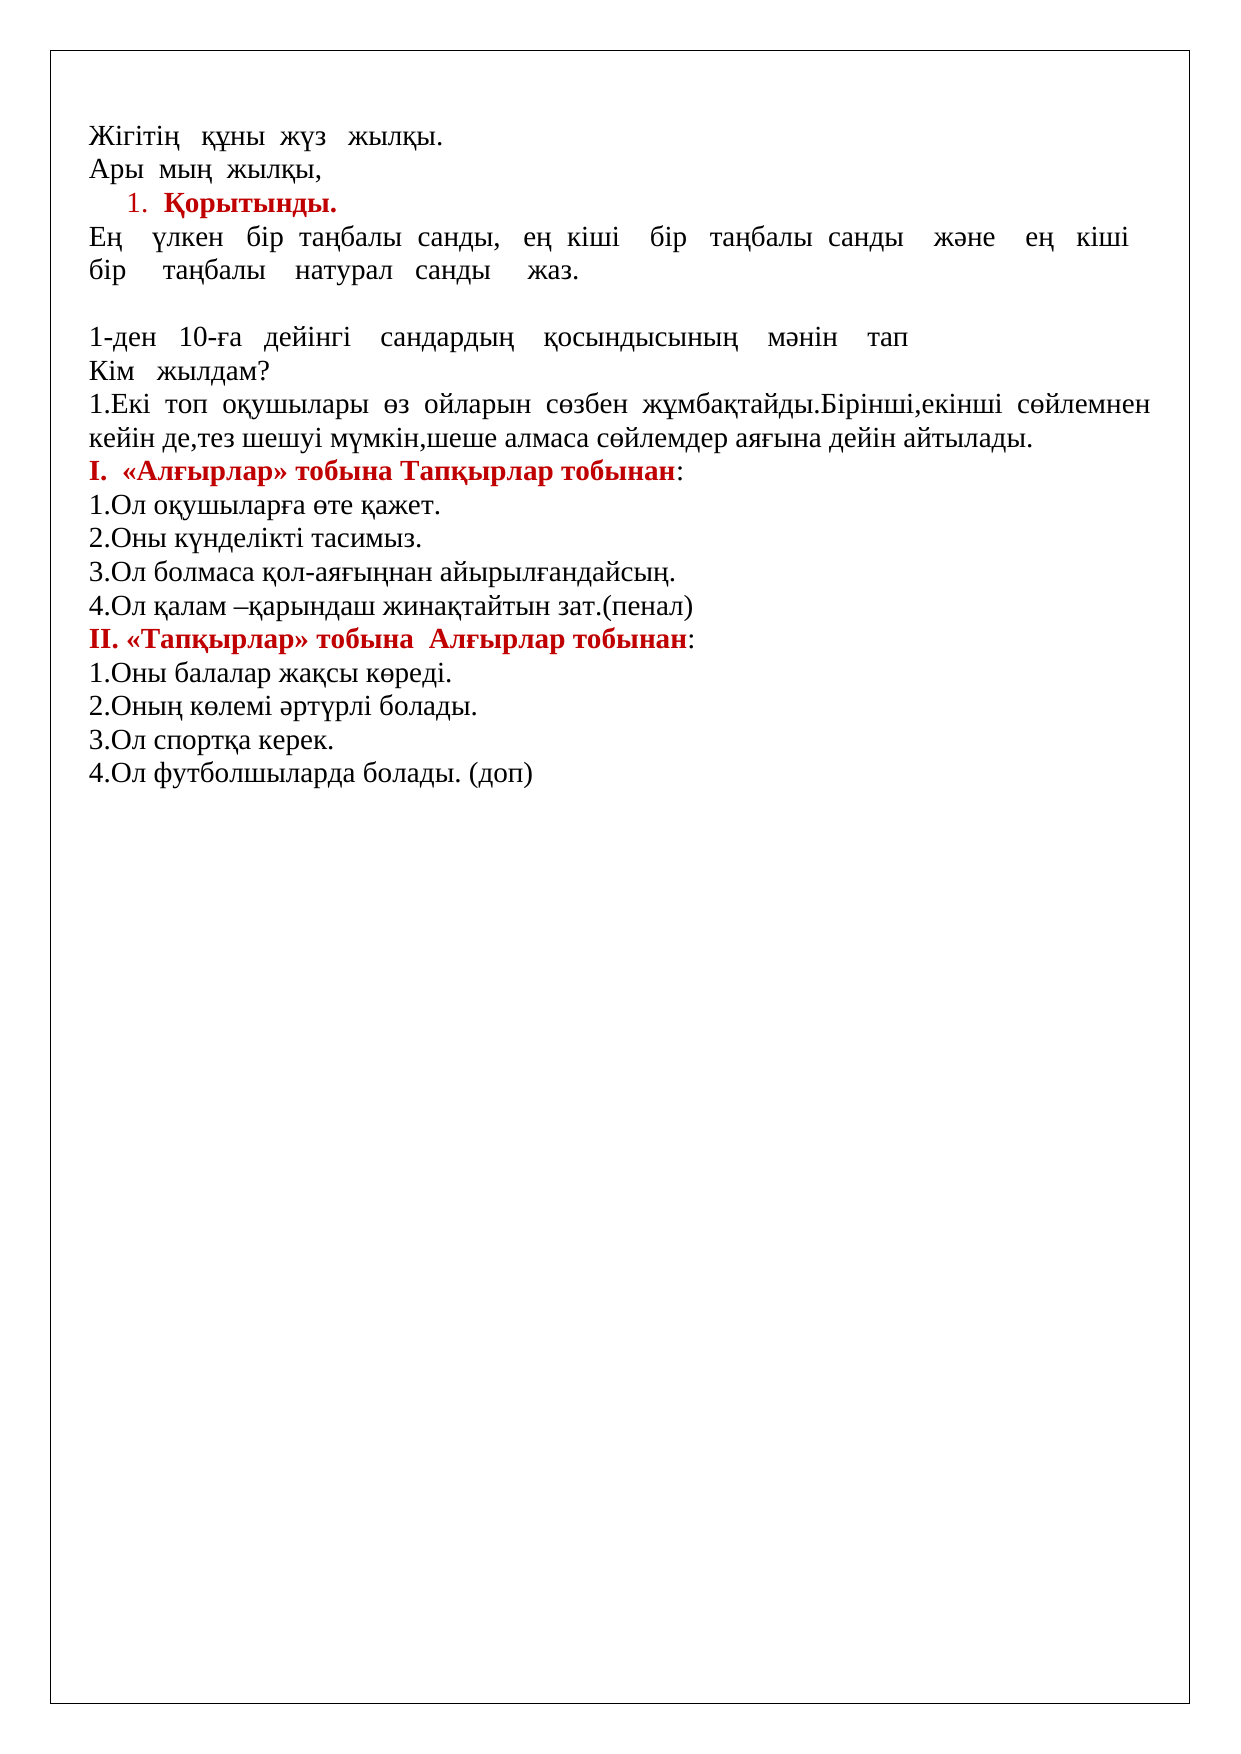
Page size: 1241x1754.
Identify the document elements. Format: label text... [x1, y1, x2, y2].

text Ӏ. «Алғырлар» тобына Тапқырлар тобынан: [89, 453, 1152, 487]
text ӀӀ. «Тапқырлар» тобына Алғырлар тобынан: [89, 621, 1152, 655]
text 2.Оны күнделікті тасимыз. [89, 521, 1152, 554]
text Ары мың жылқы, [89, 152, 1152, 185]
text 4.Ол қалам –қарындаш жинақтайтын зат.(пенал) [89, 588, 1152, 621]
text 1.Екі топ оқушылары өз ойларын сөзбен жұмбақтайды.Бірінші,екінші сөйлемнен кейін де,тез шешуі мүмкін,шеше алмаса сөйлемдер аяғына дейін айтылады. [89, 386, 1152, 453]
text Ең үлкен бір таңбалы санды, ең кіші бір таңбалы санды және ең кіші бір таңбалы натурал санды жаз. [89, 219, 1152, 286]
text 3.Ол болмаса қол-аяғыңнан айырылғандайсың. [89, 554, 1152, 588]
list Қорытынды. [126, 185, 1152, 219]
text 1-ден 10-ға дейінгі сандардың қосындысының мәнін тап [89, 319, 1152, 353]
text 4.Ол футболшыларда болады. (доп) [89, 755, 1152, 789]
text Жігітің құны жүз жылқы. [89, 118, 1152, 152]
text Кім жылдам? [89, 353, 1152, 386]
text 1.Ол оқушыларға өте қажет. [89, 487, 1152, 521]
text 2.Оның көлемі әртүрлі болады. [89, 688, 1152, 722]
text 1.Оны балалар жақсы көреді. [89, 655, 1152, 688]
text 3.Ол спортқа керек. [89, 722, 1152, 755]
